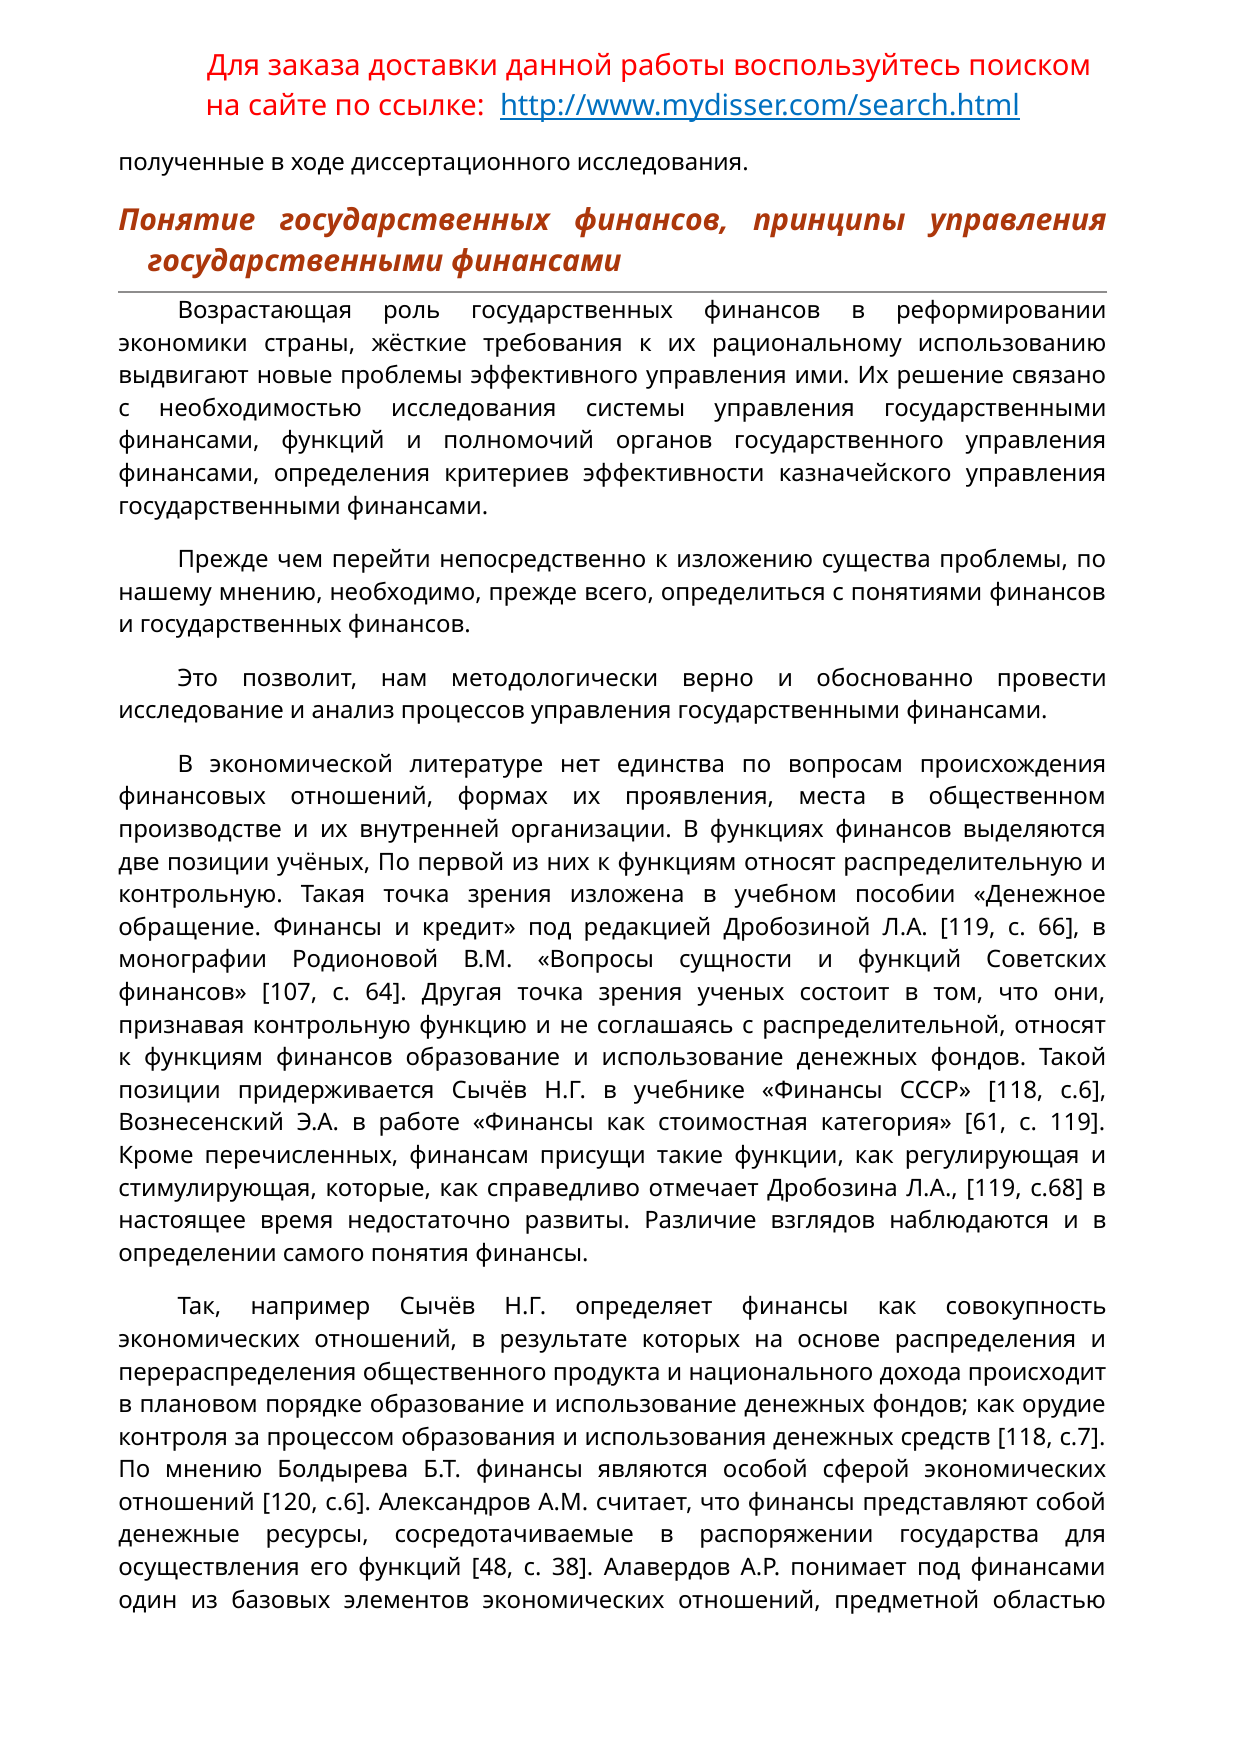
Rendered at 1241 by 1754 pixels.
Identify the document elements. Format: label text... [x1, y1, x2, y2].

subtitle Понятие государственных финансов, принципы управления государственными финансами [118, 198, 1107, 291]
